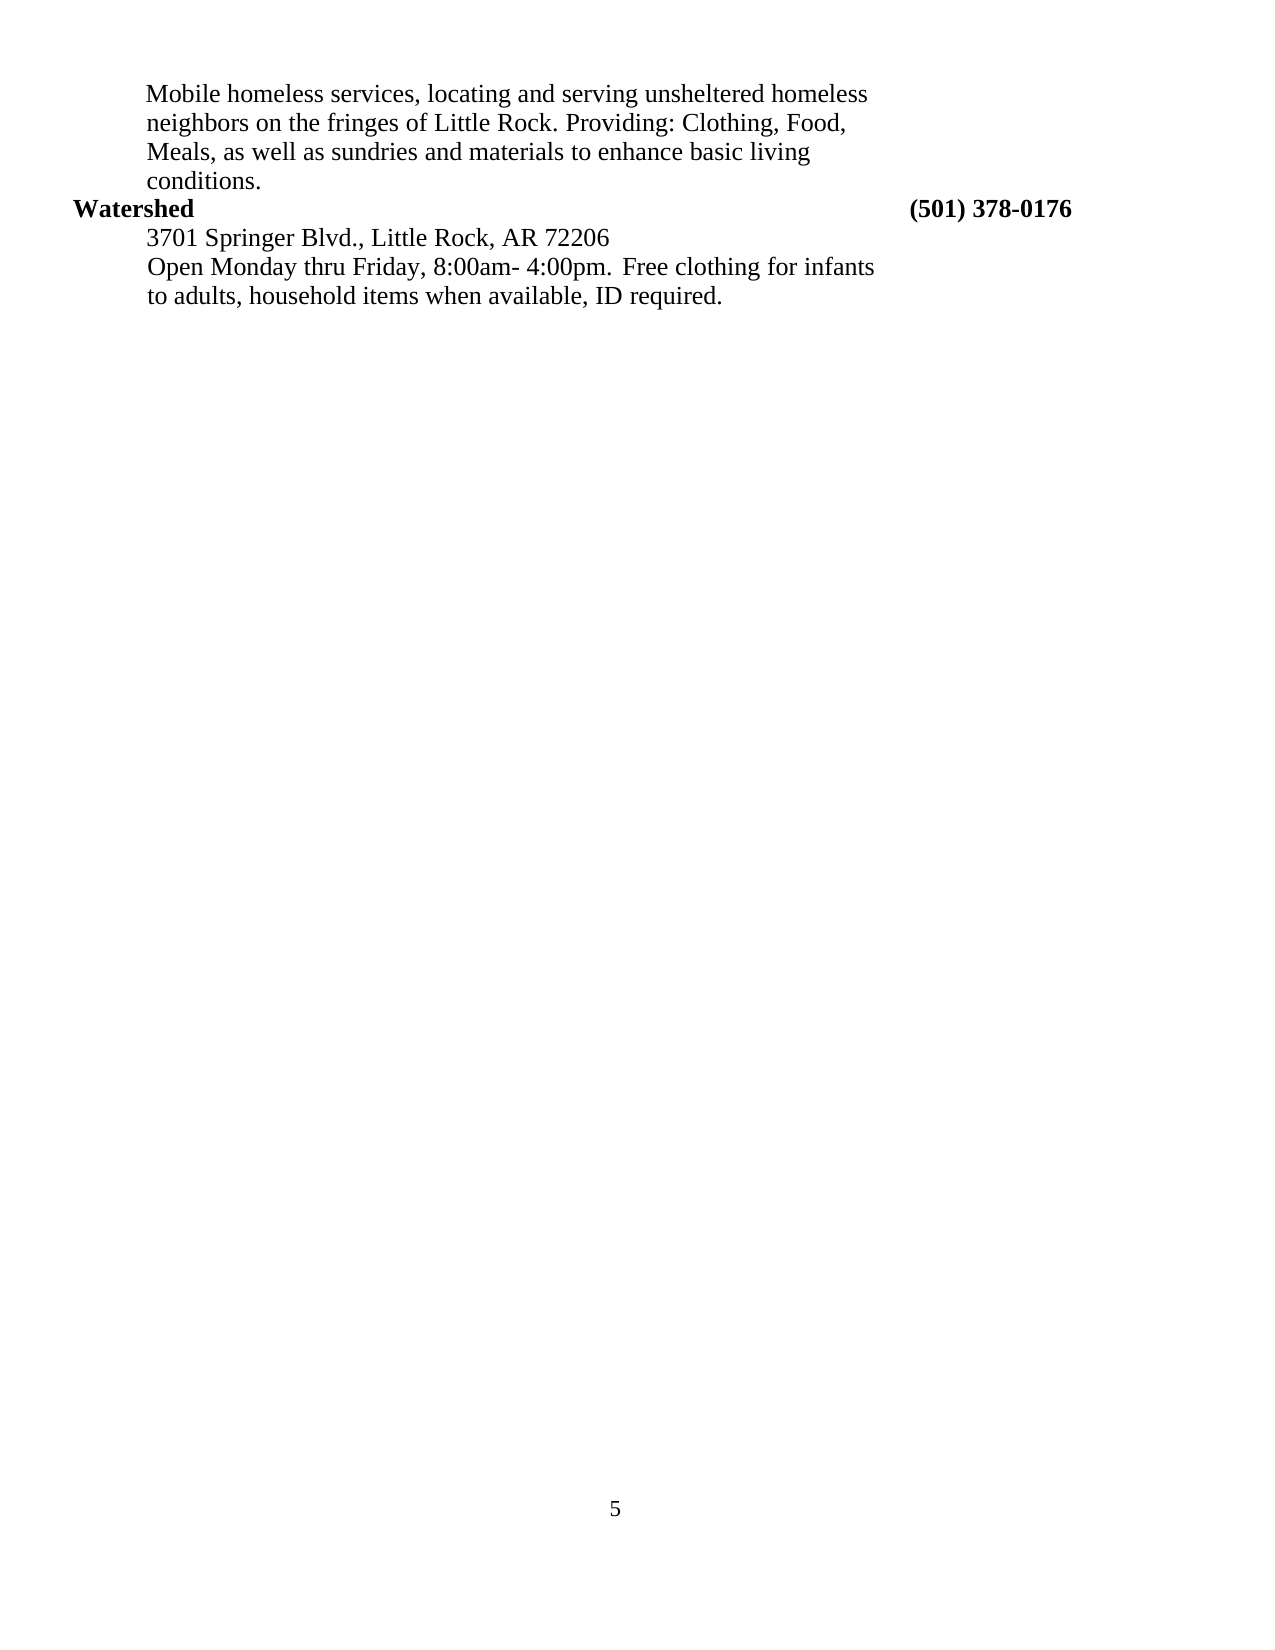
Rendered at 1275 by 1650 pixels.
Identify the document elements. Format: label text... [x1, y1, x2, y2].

subtitle Open Monday thru Friday, 8:00am- 4:00pm. Free clothing for infants to adults, household items when available, ID required. [147, 253, 888, 310]
subtitle Watershed (501) 378-0176 [73, 195, 1200, 223]
subtitle 3701 Springer Blvd., Little Rock, AR 72206 [146, 223, 1200, 252]
subtitle Mobile homeless services, locating and serving unsheltered homeless neighbors on the fringes of Little Rock. Providing: Clothing, Food, Meals, as well as sundries and materials to enhance basic living conditions. [145, 79, 912, 195]
